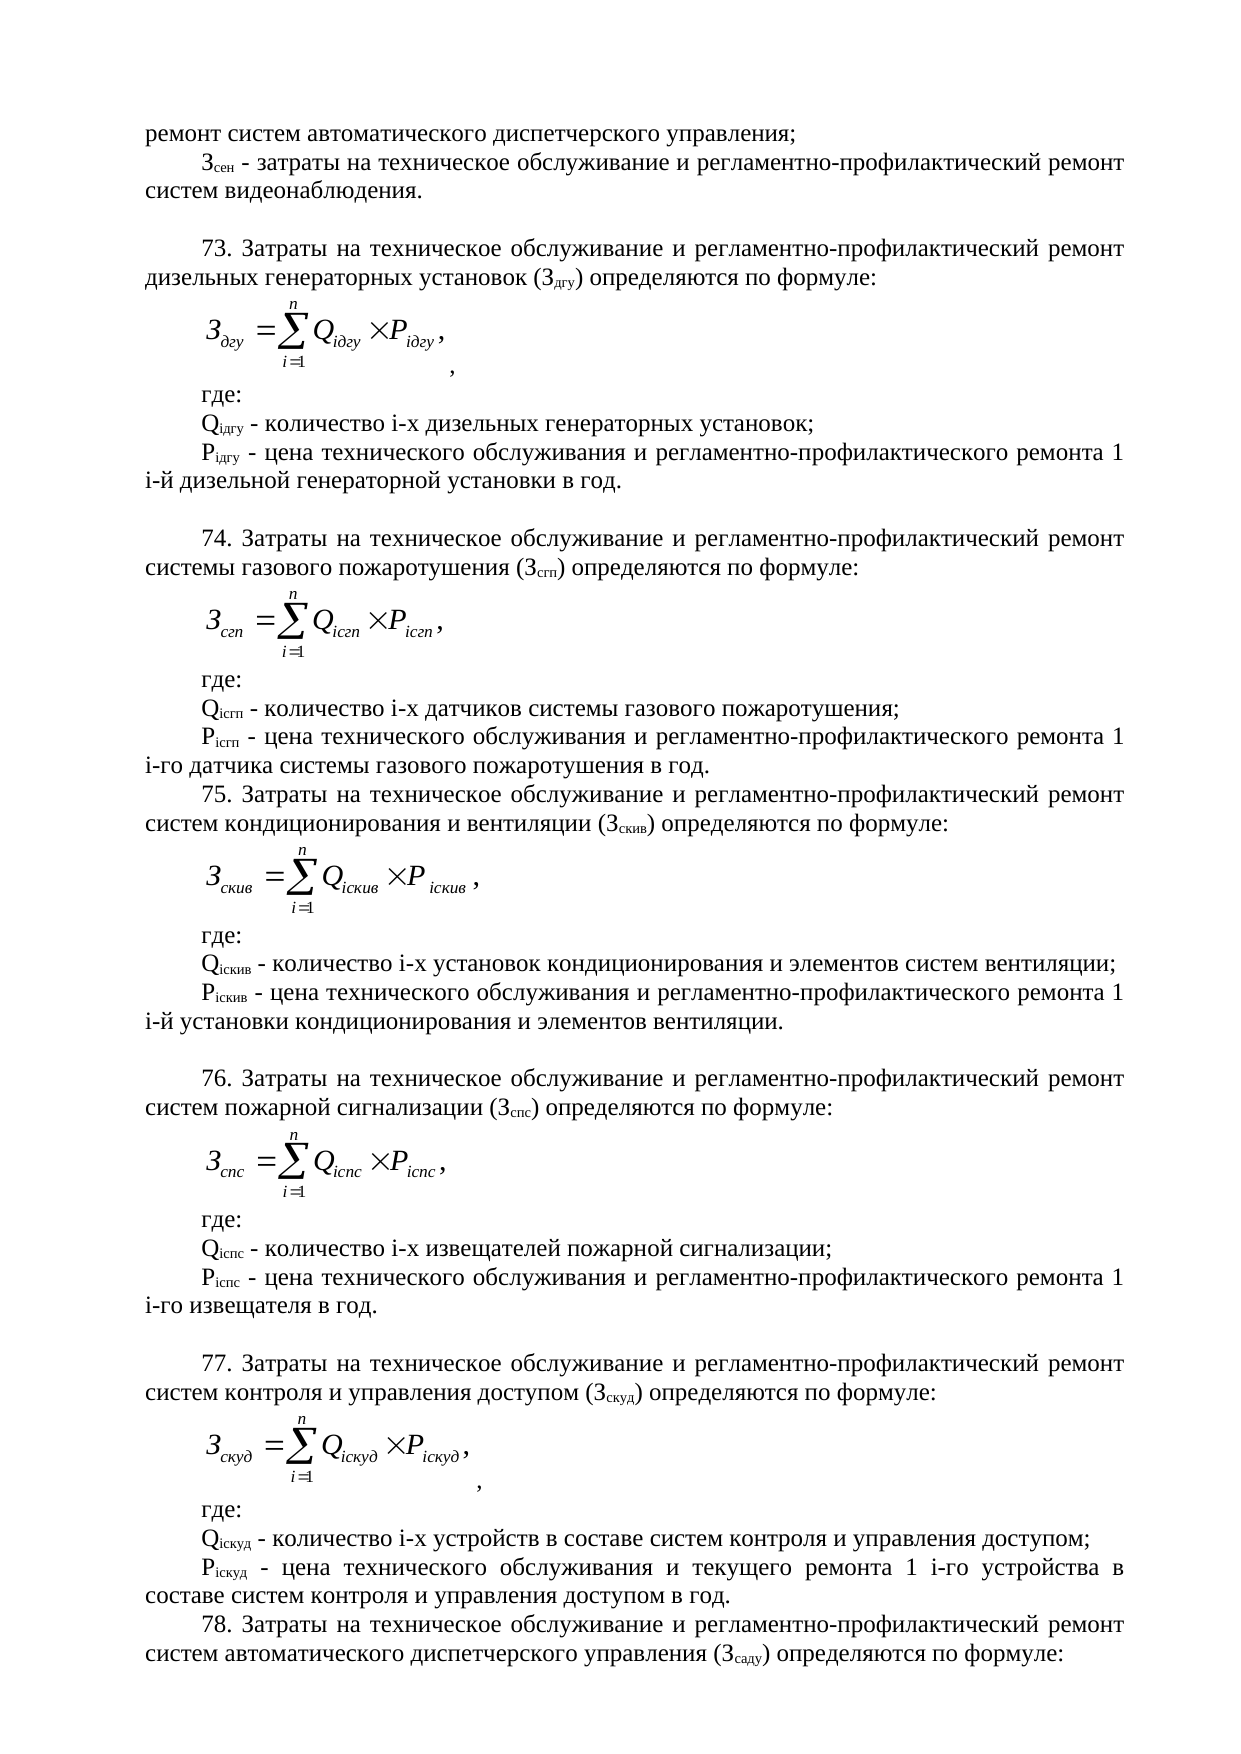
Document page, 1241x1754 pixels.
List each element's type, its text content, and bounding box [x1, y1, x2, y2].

text Рiскив - цена технического обслуживания и регламентно-профилактического ремонта 1 i-й установки кондиционирования и элементов вентиляции. [145, 977, 1125, 1035]
text 77. Затраты на техническое обслуживание и регламентно-профилактический ремонт систем контроля и управления доступом (Зскуд) определяются по формуле: [145, 1348, 1125, 1406]
text где: [145, 1494, 1125, 1523]
text Qiскуд - количество i-х устройств в составе систем контроля и управления доступом; [145, 1523, 1125, 1552]
text Qiскив - количество i-х установок кондиционирования и элементов систем вентиляции; [145, 948, 1125, 977]
text Qiспс - количество i-х извещателей пожарной сигнализации; [145, 1233, 1125, 1262]
text Qiдгу - количество i-х дизельных генераторных установок; [145, 408, 1125, 437]
text где: [145, 920, 1125, 948]
text Рiдгу - цена технического обслуживания и регламентно-профилактического ремонта 1 i-й дизельной генераторной установки в год. [145, 437, 1125, 494]
text 74. Затраты на техническое обслуживание и регламентно-профилактический ремонт системы газового пожаротушения (Зсгп) определяются по формуле: [145, 523, 1125, 581]
text Qiсгп - количество i-х датчиков системы газового пожаротушения; [145, 693, 1125, 721]
text где: [145, 664, 1125, 693]
text где: [145, 1204, 1125, 1233]
text , [145, 291, 1125, 379]
text где: [145, 379, 1125, 408]
text 73. Затраты на техническое обслуживание и регламентно-профилактический ремонт дизельных генераторных установок (Здгу) определяются по формуле: [145, 233, 1125, 291]
text 76. Затраты на техническое обслуживание и регламентно-профилактический ремонт систем пожарной сигнализации (Зспс) определяются по формуле: [145, 1063, 1125, 1121]
text , [145, 1406, 1125, 1494]
text Рiсгп - цена технического обслуживания и регламентно-профилактического ремонта 1 i-го датчика системы газового пожаротушения в год. [145, 721, 1125, 779]
text Рiспс - цена технического обслуживания и регламентно-профилактического ремонта 1 i-го извещателя в год. [145, 1262, 1125, 1319]
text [145, 118, 1125, 147]
text 75. Затраты на техническое обслуживание и регламентно-профилактический ремонт систем кондиционирования и вентиляции (Зскив) определяются по формуле: [145, 779, 1125, 836]
text Зсен - затраты на техническое обслуживание и регламентно-профилактический ремонт систем видеонаблюдения. [145, 147, 1125, 204]
text 78. Затраты на техническое обслуживание и регламентно-профилактический ремонт систем автоматического диспетчерского управления (Зсаду) определяются по формуле: [145, 1609, 1125, 1667]
text Рiскуд - цена технического обслуживания и текущего ремонта 1 i-го устройства в составе систем контроля и управления доступом в год. [145, 1552, 1125, 1609]
